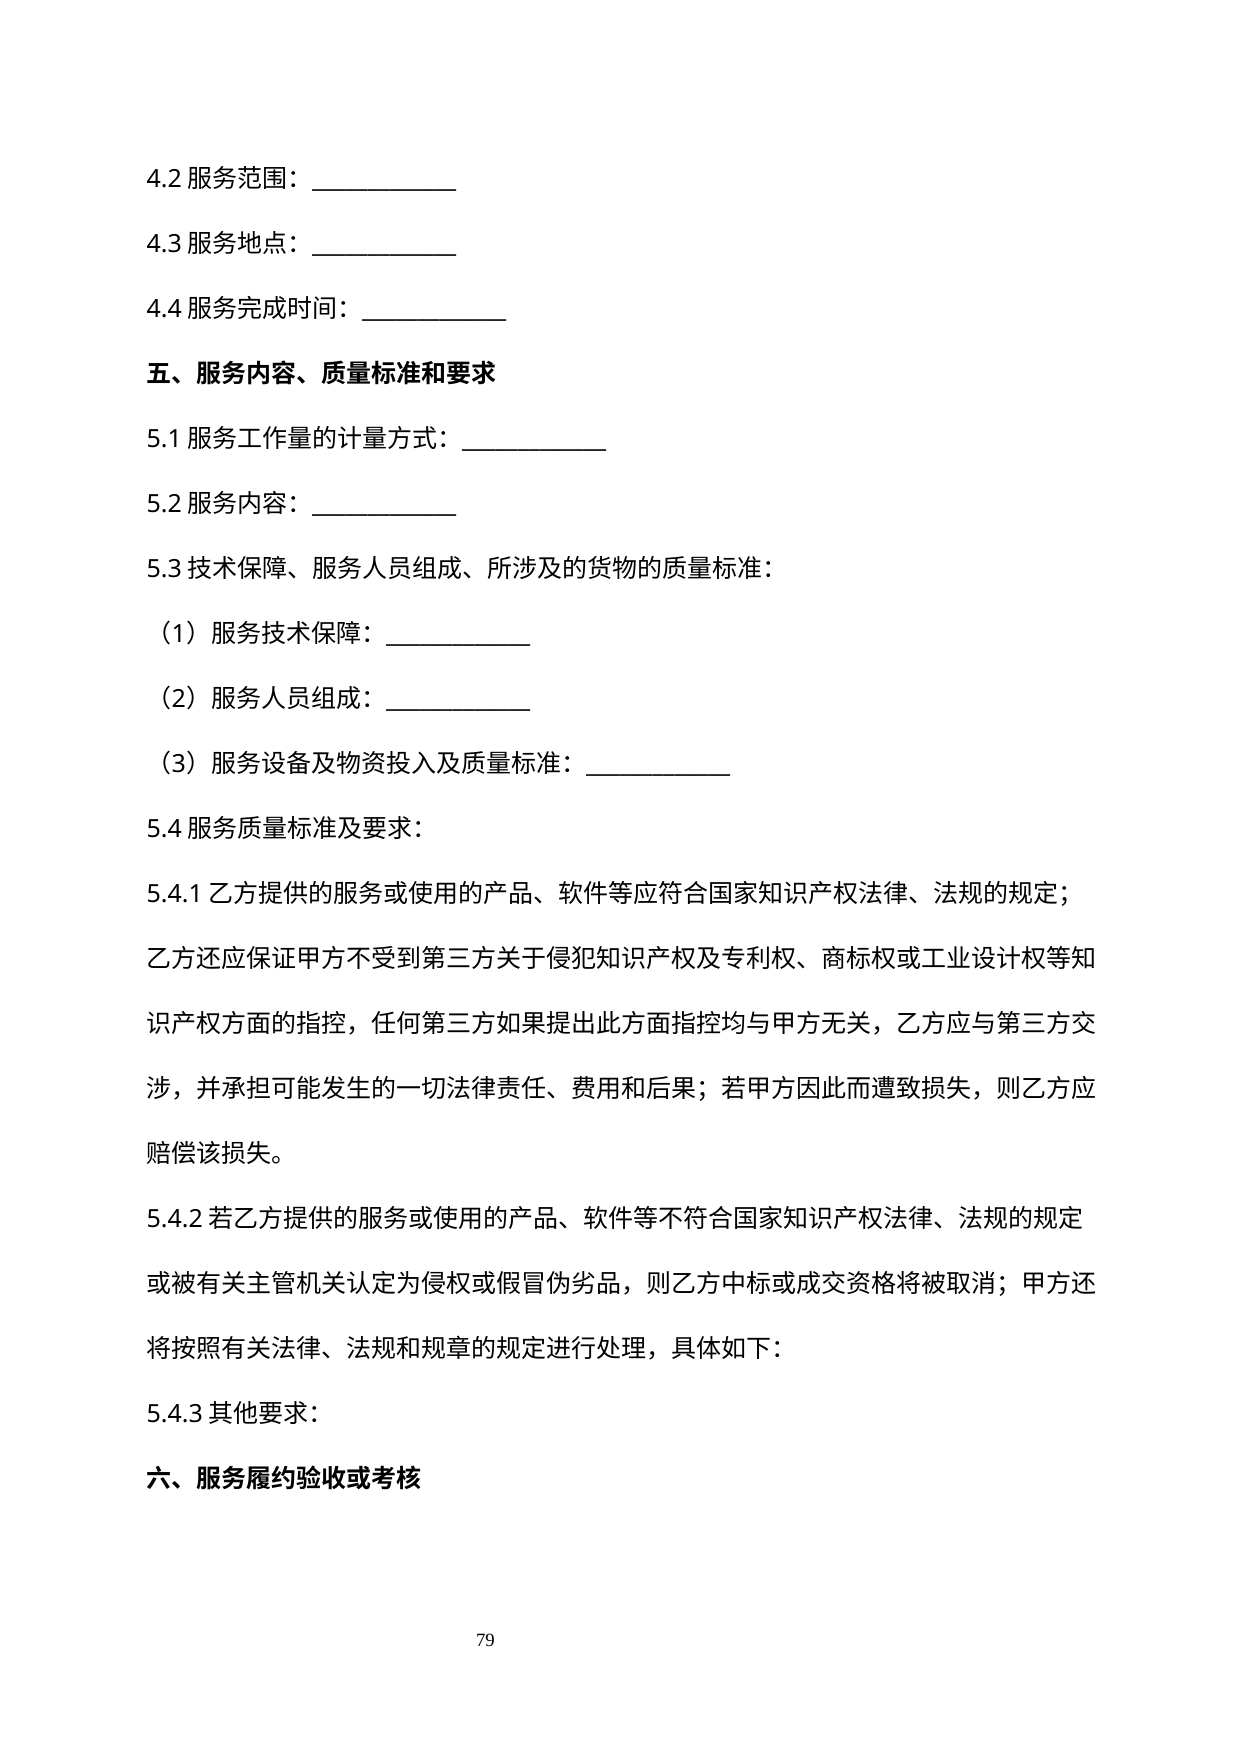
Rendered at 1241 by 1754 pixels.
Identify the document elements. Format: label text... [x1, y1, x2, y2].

text （1）服务技术保障：_____________ [146, 601, 1106, 666]
text 4.2服务范围：_____________ [146, 146, 1106, 211]
text （3）服务设备及物资投入及质量标准：_____________ [146, 731, 1106, 796]
text 4.3服务地点：_____________ [146, 211, 1106, 276]
text 5.4.3其他要求： [146, 1381, 1106, 1446]
text 5.4服务质量标准及要求： [146, 796, 1106, 861]
text 5.2服务内容：_____________ [146, 471, 1106, 536]
text 五、服务内容、质量标准和要求 [146, 341, 1106, 406]
text 六、服务履约验收或考核 [146, 1446, 1106, 1511]
text 5.1服务工作量的计量方式：_____________ [146, 406, 1106, 471]
text 5.4.1乙方提供的服务或使用的产品、软件等应符合国家知识产权法律、法规的规定；乙方还应保证甲方不受到第三方关于侵犯知识产权及专利权、商标权或工业设计权等知识产权方面的指控，任何第三方如果提出此方面指控均与甲方无关，乙方应与第三方交涉，并承担可能发生的一切法律责任、费用和后果；若甲方因此而遭致损失，则乙方应赔偿该损失。 [146, 861, 1106, 1186]
text 4.4服务完成时间：_____________ [146, 276, 1106, 341]
text 5.3技术保障、服务人员组成、所涉及的货物的质量标准： [146, 536, 1106, 601]
text 5.4.2若乙方提供的服务或使用的产品、软件等不符合国家知识产权法律、法规的规定或被有关主管机关认定为侵权或假冒伪劣品，则乙方中标或成交资格将被取消；甲方还将按照有关法律、法规和规章的规定进行处理，具体如下： [146, 1186, 1106, 1381]
text （2）服务人员组成：_____________ [146, 666, 1106, 731]
